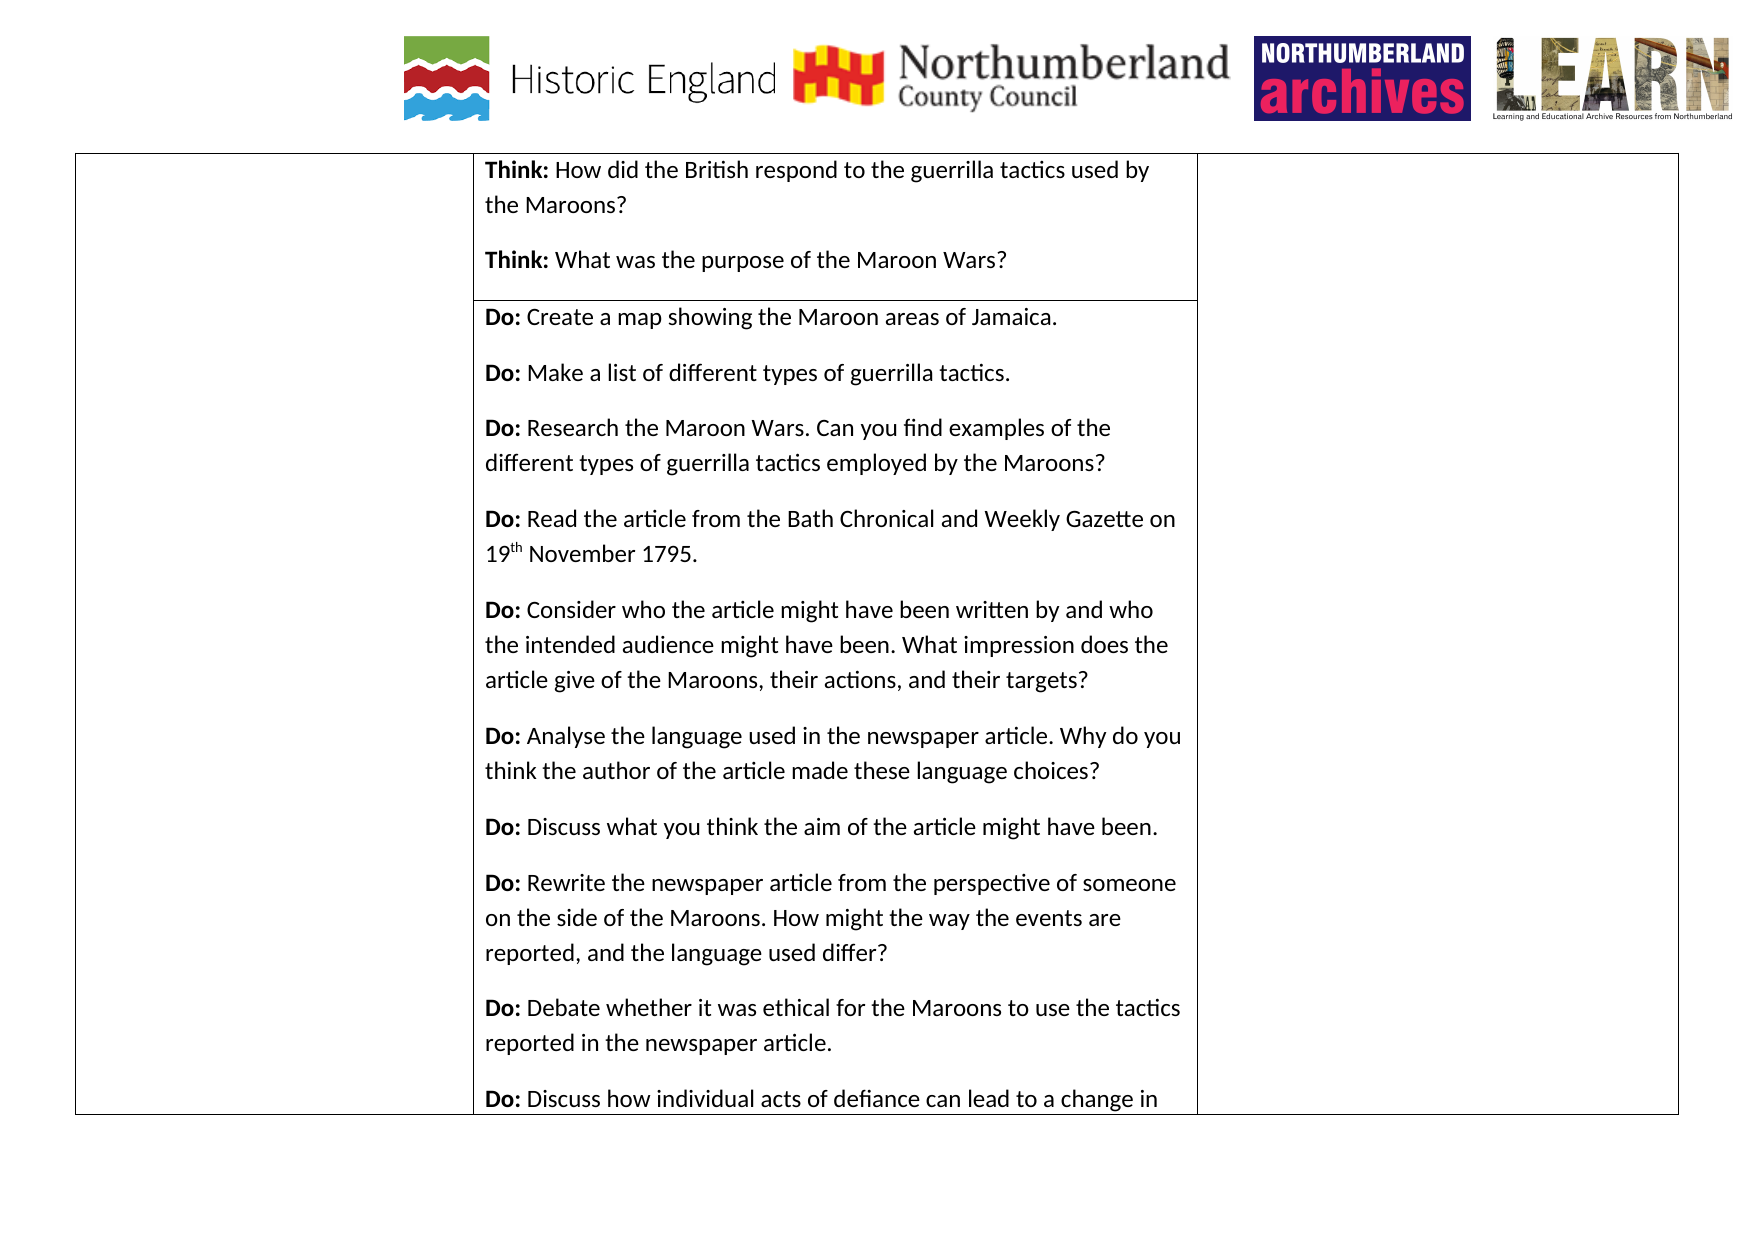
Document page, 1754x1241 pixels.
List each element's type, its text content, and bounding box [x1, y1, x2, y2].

picture [1254, 36, 1471, 121]
picture [404, 36, 775, 121]
picture [793, 36, 1231, 121]
picture [1493, 36, 1733, 121]
